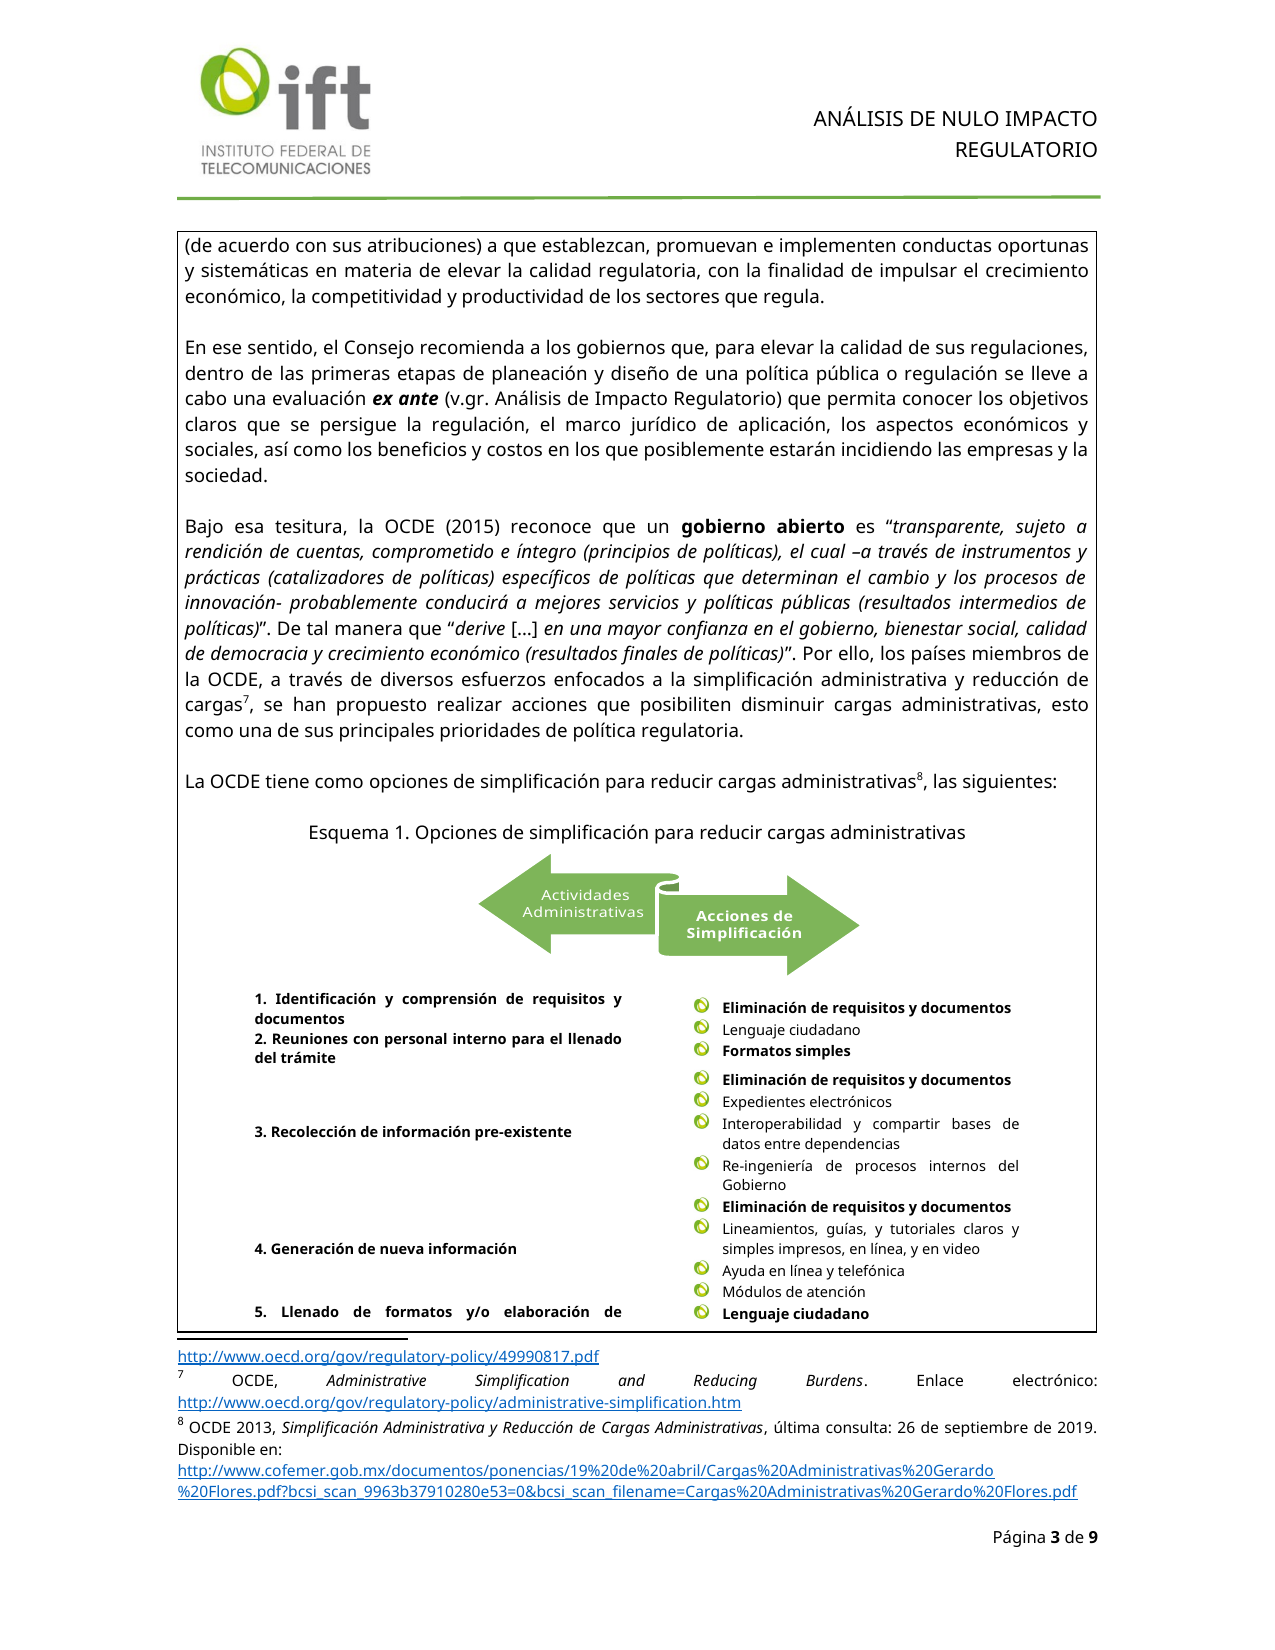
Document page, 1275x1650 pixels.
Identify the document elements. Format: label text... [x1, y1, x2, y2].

picture [177, 42, 401, 196]
picture [693, 1040, 710, 1057]
picture [693, 1196, 710, 1213]
picture [693, 996, 710, 1014]
picture [693, 1259, 710, 1276]
picture [693, 1154, 710, 1171]
picture [693, 1018, 710, 1035]
picture [693, 1112, 710, 1130]
picture [693, 1281, 710, 1298]
picture [693, 1217, 710, 1235]
picture [693, 1069, 710, 1086]
picture [693, 1090, 710, 1108]
picture [693, 1303, 710, 1320]
